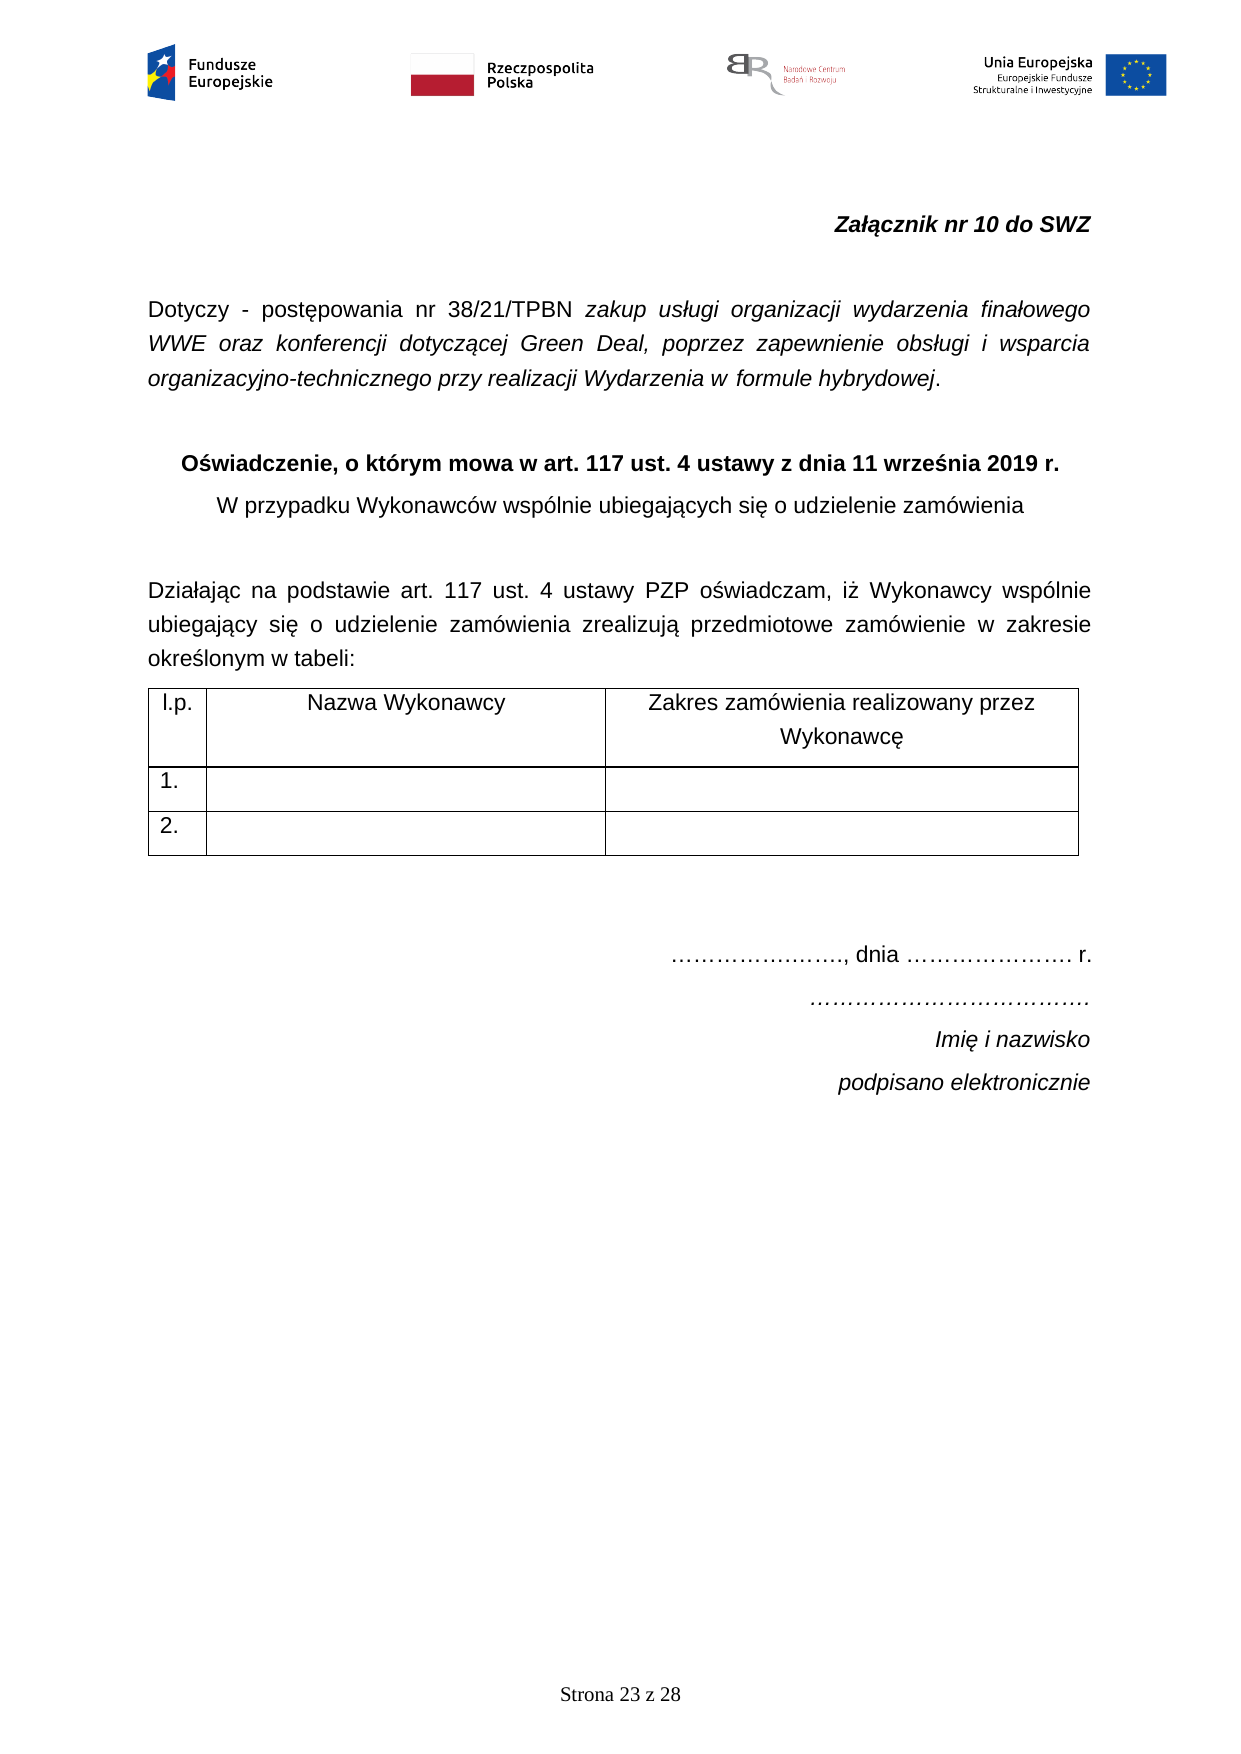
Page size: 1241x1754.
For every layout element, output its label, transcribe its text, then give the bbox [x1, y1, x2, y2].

table_cell 2. [149, 812, 206, 855]
text Imię i nazwisko [148, 1026, 1092, 1052]
table_cell 1. [149, 768, 206, 811]
text …………….……., dnia …………………. r. [148, 941, 1092, 967]
table_cell [207, 812, 605, 855]
text Działając na podstawie art. 117 ust. 4 ustawy PZP oświadczam, iż Wykonawcy wspólnie ubiegający się o udzielenie zamówienia zrealizują przedmiotowe zamówienie w zakresie określonym w tabeli: [148, 577, 1092, 672]
text Oświadczenie, o którym mowa w art. 117 ust. 4 ustawy z dnia 11 września 2019 r. [148, 449, 1092, 476]
table_header l.p. [149, 689, 206, 766]
text ………………………………. [148, 983, 1092, 1010]
text W przypadku Wykonawców wspólnie ubiegających się o udzielenie zamówienia [148, 492, 1092, 518]
text Załącznik nr 10 do SWZ [148, 211, 1092, 238]
table_cell [606, 768, 1078, 811]
table_header Zakres zamówienia realizowany przez Wykonawcę [606, 689, 1078, 766]
table_header Nazwa Wykonawcy [207, 689, 605, 766]
picture [147, 44, 1167, 101]
table_cell [606, 812, 1078, 855]
text podpisano elektronicznie [148, 1068, 1092, 1095]
text Dotyczy - postępowania nr 38/21/TPBN zakup usługi organizacji wydarzenia finałowego WWE oraz konferencji dotyczącej Green Deal, poprzez zapewnienie obsługi i wsparcia organizacyjno-technicznego przy realizacji Wydarzenia w formule hybrydowej. [148, 296, 1092, 391]
table_cell [207, 768, 605, 811]
